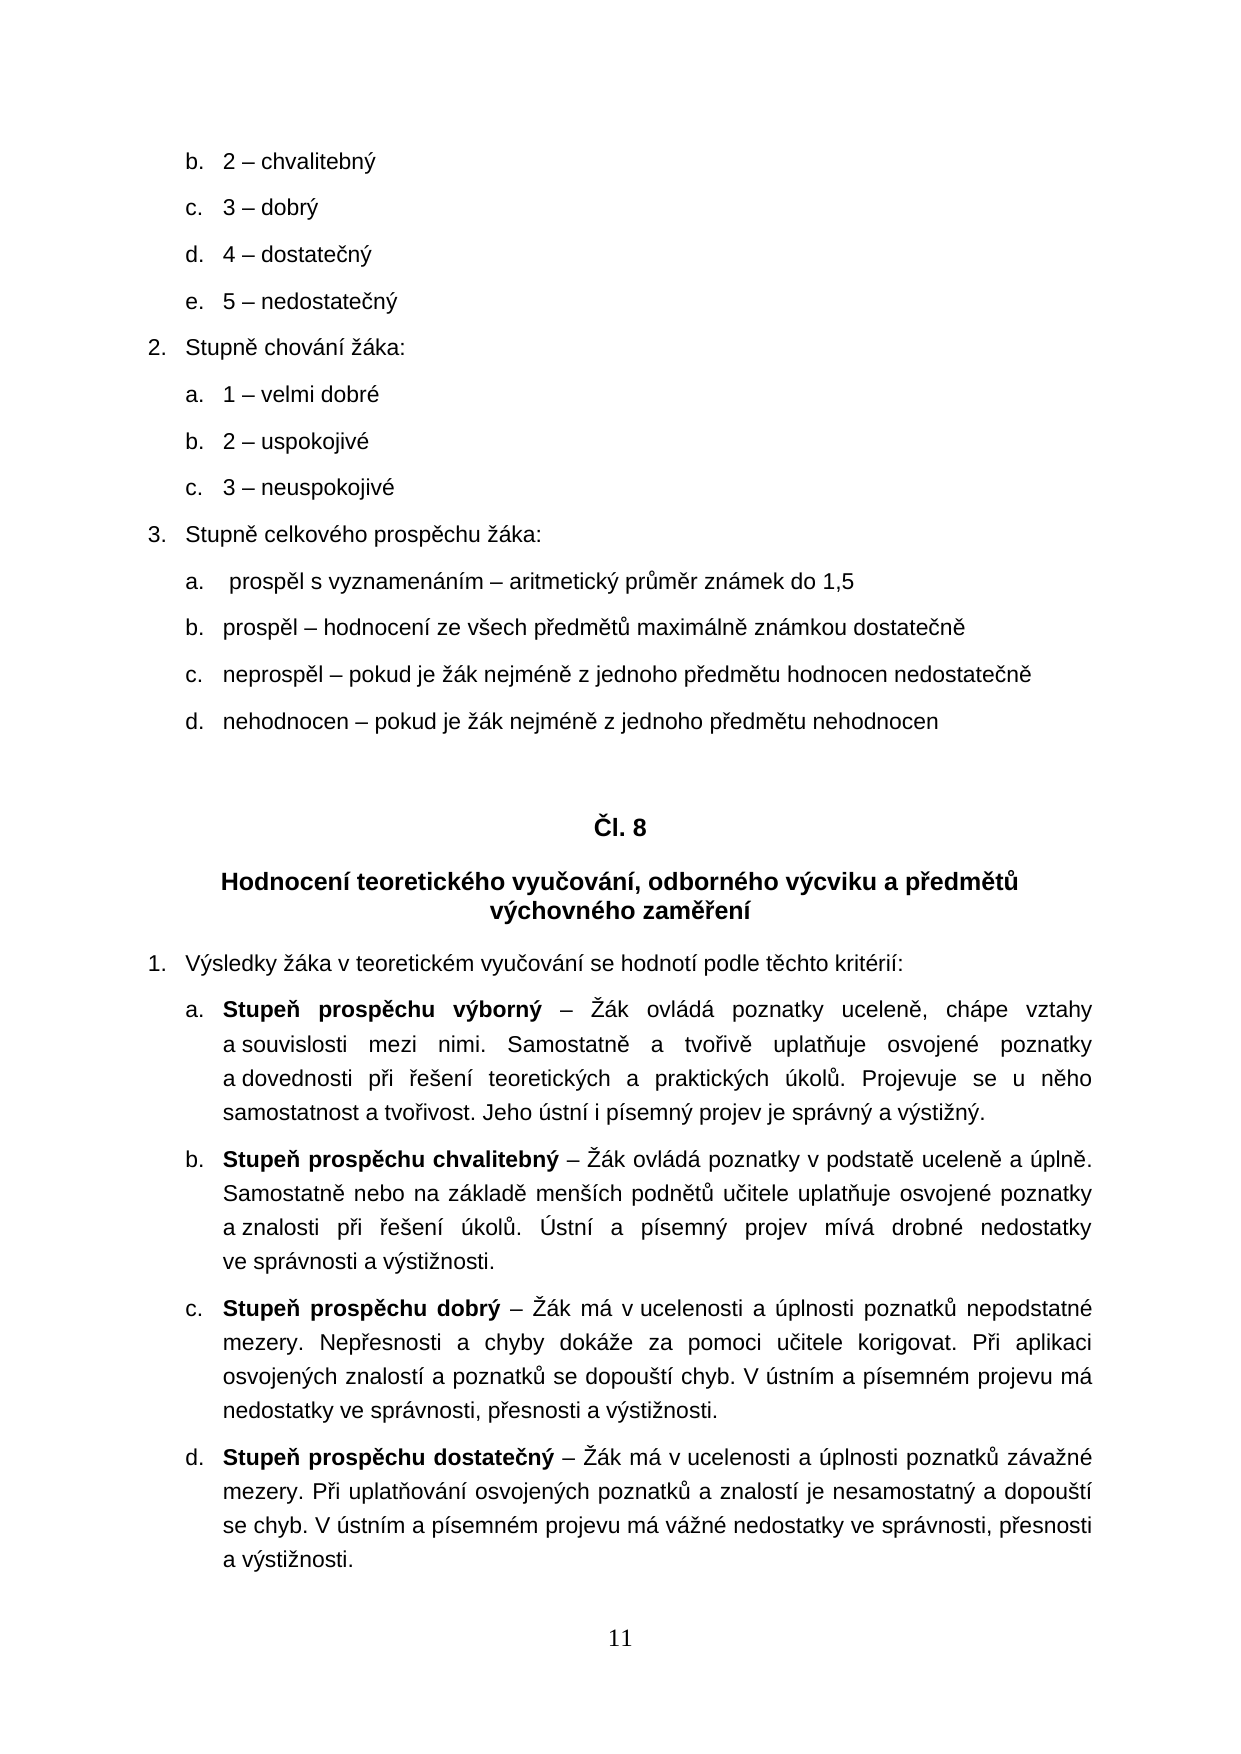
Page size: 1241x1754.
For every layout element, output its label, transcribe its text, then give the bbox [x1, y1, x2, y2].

list Výsledky žáka v teoretickém vyučování se hodnotí podle těchto kritérií: [148, 950, 1093, 976]
list 1 – velmi dobré [185, 381, 1093, 407]
text neprospěl – pokud je žák nejméně z jednoho předmětu hodnocen nedostatečně [185, 661, 1093, 687]
text Stupně chování žáka: [148, 334, 1093, 361]
text prospěl – hodnocení ze všech předmětů maximálně známkou dostatečně [185, 614, 1093, 641]
text 2 – chvalitebný [185, 148, 1093, 174]
text Stupně celkového prospěchu žáka: [148, 521, 1093, 547]
text Stupeň prospěchu dostatečný – Žák má v ucelenosti a úplnosti poznatků závažné mezery. Při uplatňování osvojených poznatků a znalostí je nesamostatný a dopouští se chyb. V ústním a písemném projevu má vážné nedostatky ve správnosti, přesnosti a výstižnosti. [185, 1444, 1093, 1573]
text Stupeň prospěchu dobrý – Žák má v ucelenosti a úplnosti poznatků nepodstatné mezery. Nepřesnosti a chyby dokáže za pomoci učitele korigovat. Při aplikaci osvojených znalostí a poznatků se dopouští chyb. V ústním a písemném projevu má nedostatky ve správnosti, přesnosti a výstižnosti. [185, 1295, 1093, 1423]
text Stupeň prospěchu chvalitebný – Žák ovládá poznatky v podstatě uceleně a úplně. Samostatně nebo na základě menších podnětů učitele uplatňuje osvojené poznatky a znalosti při řešení úkolů. Ústní a písemný projev mívá drobné nedostatky ve správnosti a výstižnosti. [185, 1146, 1093, 1274]
subtitle Čl. 8 [148, 813, 1093, 842]
text 3 – dobrý [185, 194, 1093, 221]
text 3 – neuspokojivé [185, 474, 1093, 501]
subtitle Hodnocení teoretického vyučování, odborného výcviku a předmětů výchovného zaměření [148, 867, 1093, 925]
text 5 – nedostatečný [185, 288, 1093, 314]
list prospěl s vyznamenáním – aritmetický průměr známek do 1,5 [185, 568, 1093, 594]
text 4 – dostatečný [185, 241, 1093, 267]
text nehodnocen – pokud je žák nejméně z jednoho předmětu nehodnocen [185, 708, 1093, 734]
text 2 – uspokojivé [185, 428, 1093, 454]
list Stupeň prospěchu výborný – Žák ovládá poznatky uceleně, chápe vztahy a souvislosti mezi nimi. Samostatně a tvořivě uplatňuje osvojené poznatky a dovednosti při řešení teoretických a praktických úkolů. Projevuje se u něho samostatnost a tvořivost. Jeho ústní i písemný projev je správný a výstižný. [185, 996, 1093, 1125]
